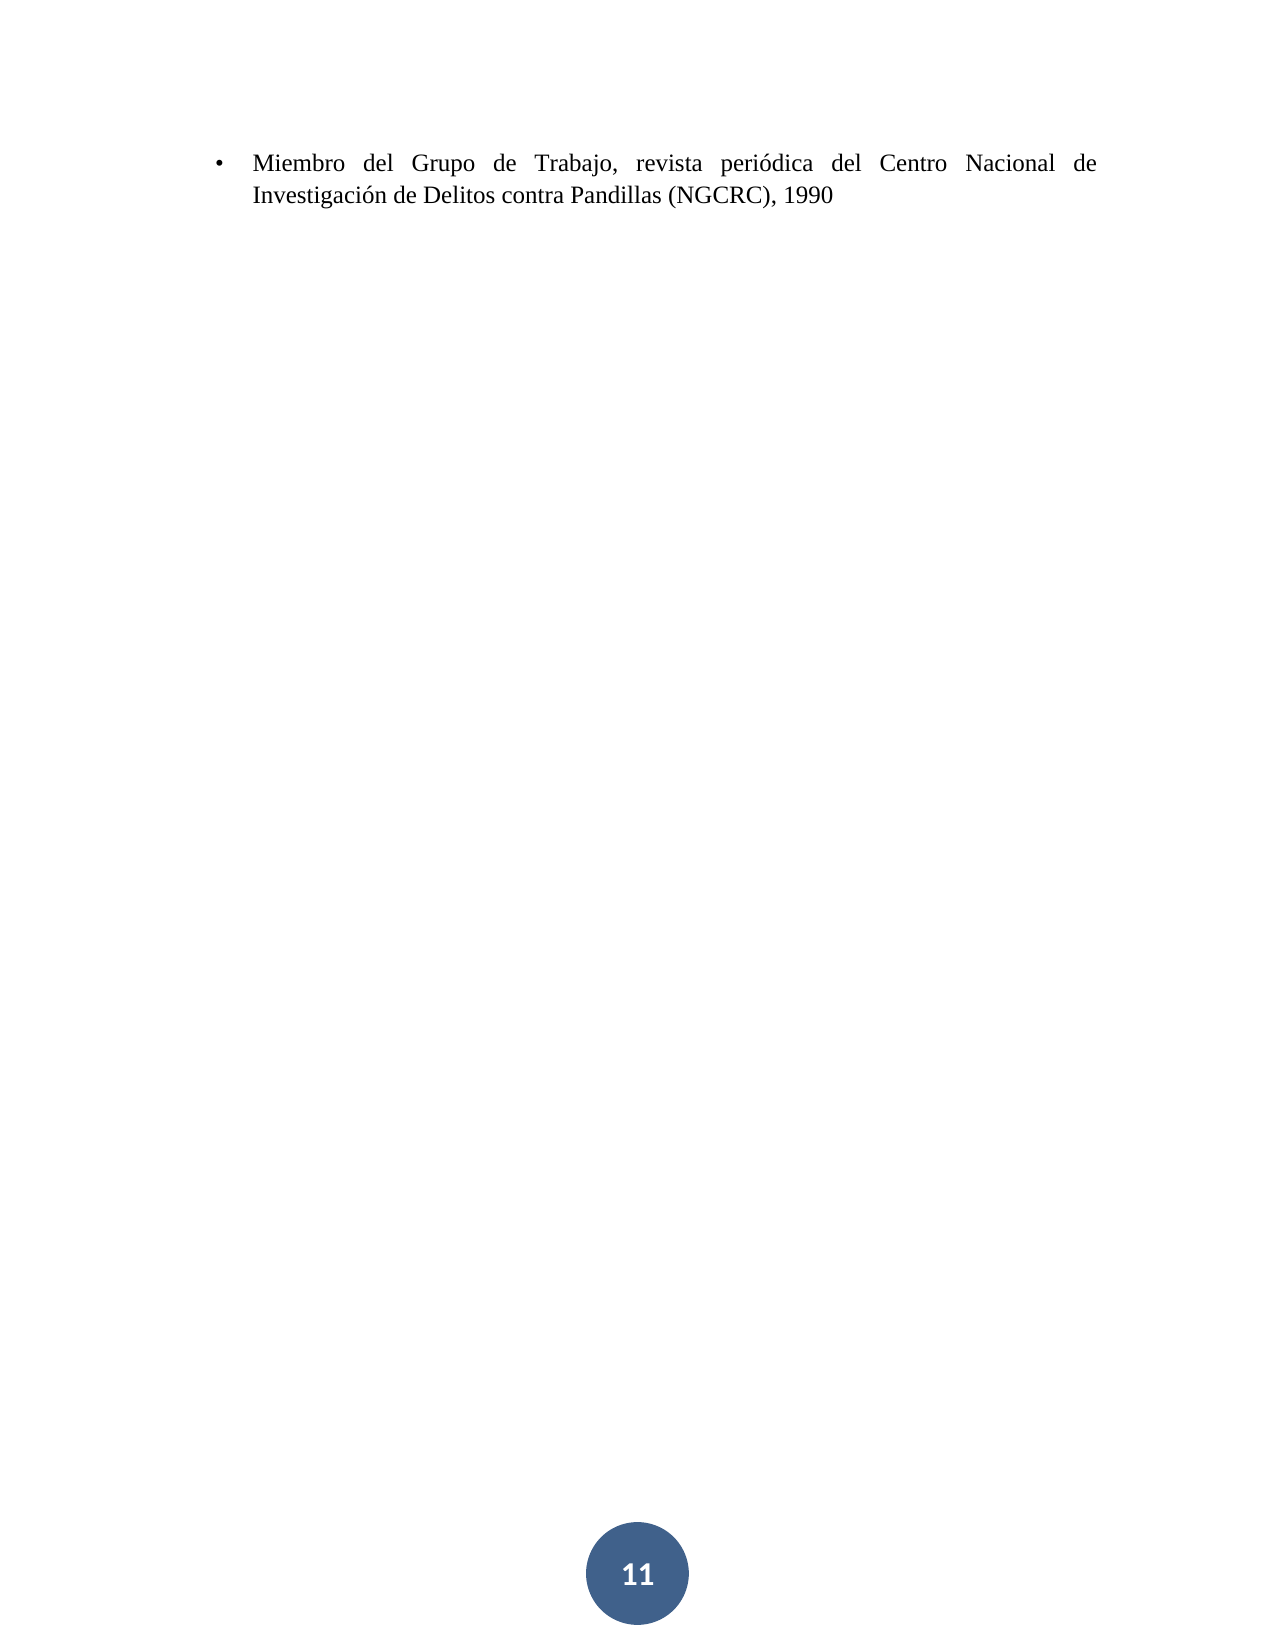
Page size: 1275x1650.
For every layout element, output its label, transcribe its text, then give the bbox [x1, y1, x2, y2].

list Miembro del Grupo de Trabajo, revista periódica del Centro Nacional de Investigación de Delitos contra Pandillas (NGCRC), 1990 [215, 148, 1098, 209]
